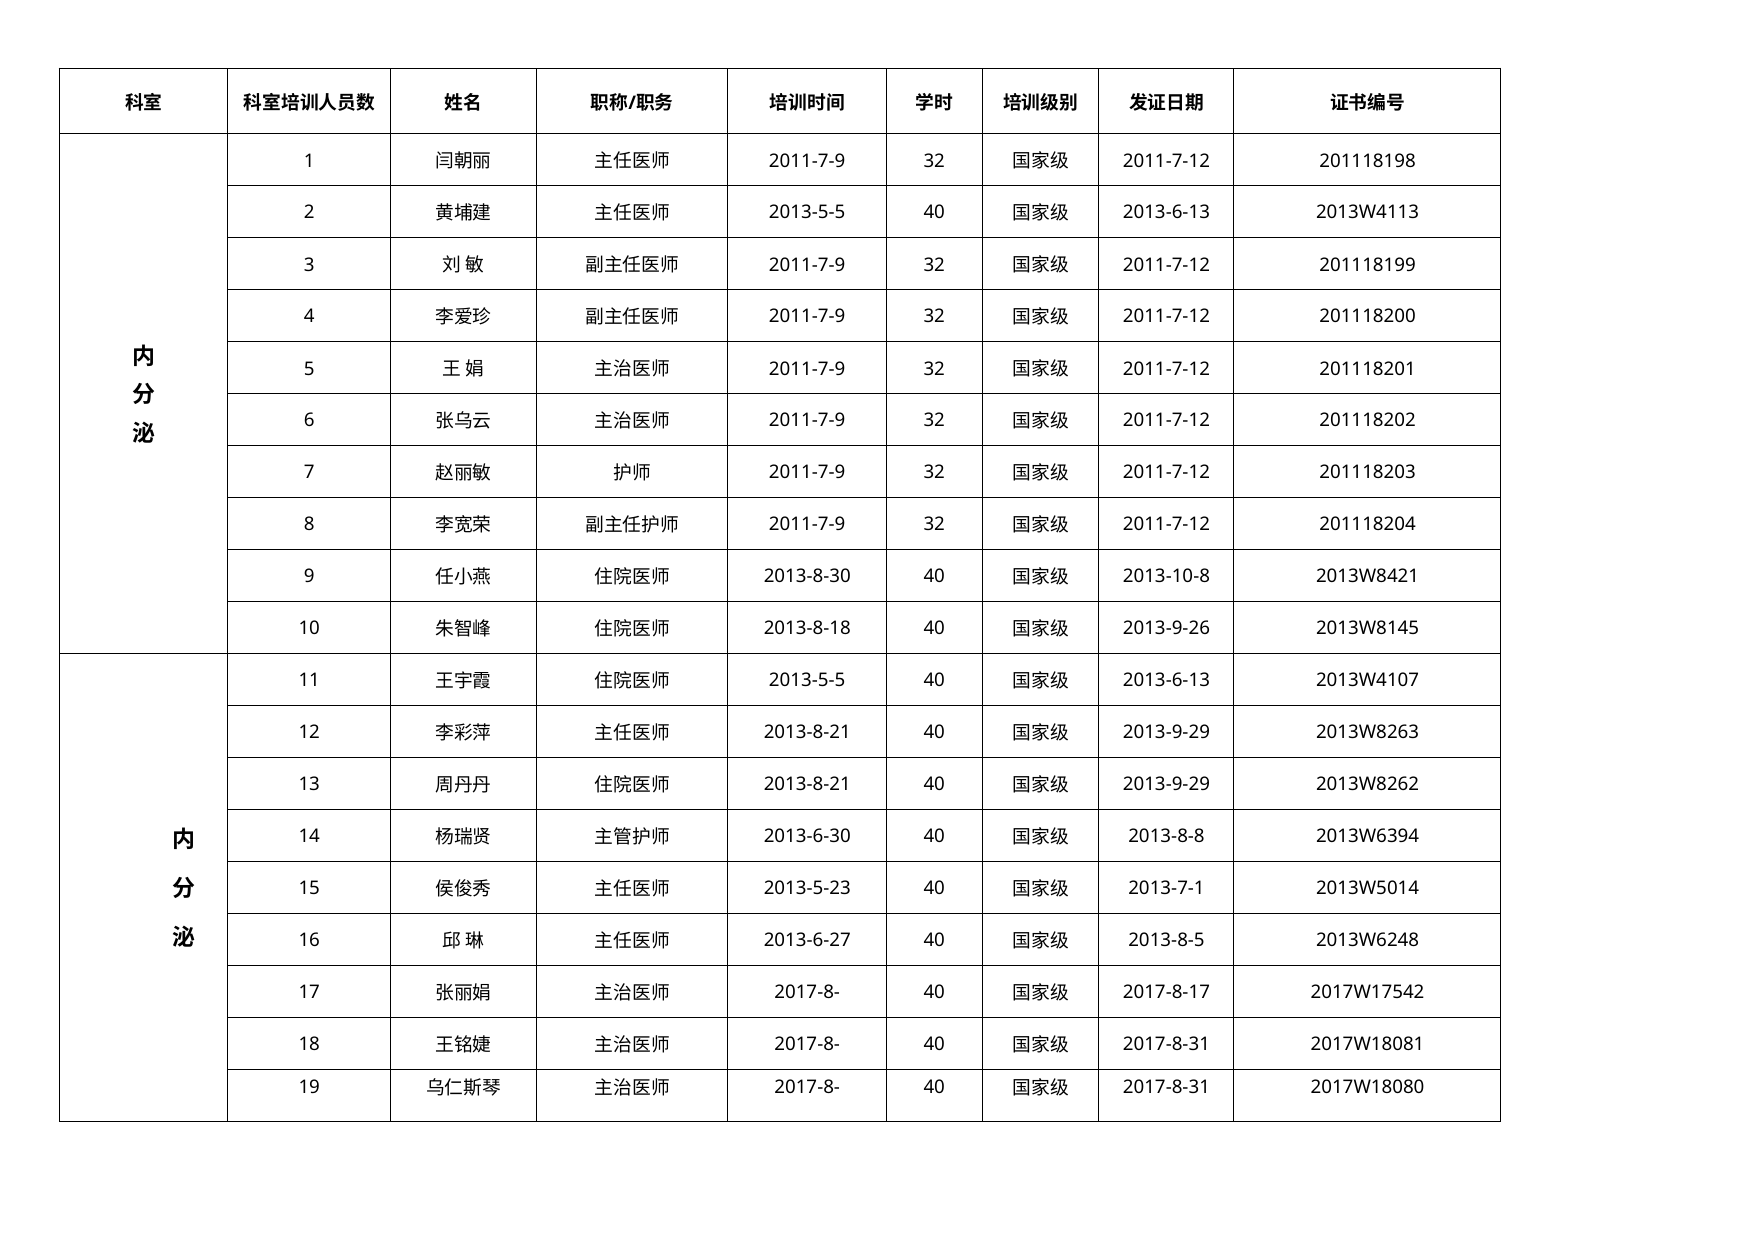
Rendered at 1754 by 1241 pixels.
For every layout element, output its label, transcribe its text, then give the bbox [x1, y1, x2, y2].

table_cell 32 [887, 394, 982, 445]
table_cell 国家级 [983, 966, 1098, 1017]
table_cell 40 [887, 810, 982, 861]
table_cell 40 [887, 654, 982, 705]
table_cell 10 [228, 602, 390, 653]
table_cell 国家级 [983, 758, 1098, 809]
table_header 科室 [60, 69, 227, 133]
table_cell 国家级 [983, 550, 1098, 601]
table_header 学时 [887, 69, 982, 133]
table_cell 32 [887, 238, 982, 289]
table_cell 201118198 [1234, 134, 1500, 185]
table_cell 32 [887, 446, 982, 497]
table_cell 2013-9-26 [1099, 602, 1233, 653]
table_cell 国家级 [983, 498, 1098, 549]
table_cell 主治医师 [537, 1070, 727, 1121]
table_cell 2013W8145 [1234, 602, 1500, 653]
table_cell 王 娟 [391, 342, 536, 393]
table_cell 2011-7-12 [1099, 134, 1233, 185]
table_cell 40 [887, 966, 982, 1017]
table_cell 国家级 [983, 446, 1098, 497]
table_cell 2017W18080 [1234, 1070, 1500, 1121]
table_header 姓名 [391, 69, 536, 133]
table_cell 32 [887, 290, 982, 341]
table_cell 14 [228, 810, 390, 861]
table_header 培训时间 [728, 69, 886, 133]
table_cell 国家级 [983, 602, 1098, 653]
table_cell 2013-8-8 [1099, 810, 1233, 861]
table_cell 1 [228, 134, 390, 185]
table_cell 国家级 [983, 862, 1098, 913]
table_cell 主任医师 [537, 862, 727, 913]
table_cell 国家级 [983, 394, 1098, 445]
table_cell 6 [228, 394, 390, 445]
table_cell 2011-7-12 [1099, 238, 1233, 289]
table_cell 内 分 泌 [60, 654, 227, 1121]
table_cell 2013W5014 [1234, 862, 1500, 913]
table_cell 张乌云 [391, 394, 536, 445]
table_cell 刘 敏 [391, 238, 536, 289]
table_cell 40 [887, 1018, 982, 1069]
table_cell 2013W6248 [1234, 914, 1500, 965]
table_cell 国家级 [983, 342, 1098, 393]
table_cell 住院医师 [537, 654, 727, 705]
table_cell 17 [228, 966, 390, 1017]
table_header 职称/职务 [537, 69, 727, 133]
table_cell 乌仁斯琴 [391, 1070, 536, 1121]
table_cell 9 [228, 550, 390, 601]
table_cell 国家级 [983, 1070, 1098, 1121]
table_cell 2013-8-30 [728, 550, 886, 601]
table_cell 11 [228, 654, 390, 705]
table_cell 2013-6-13 [1099, 186, 1233, 237]
table_cell 2013W8263 [1234, 706, 1500, 757]
table_cell 2017-8-31 [1099, 1070, 1233, 1121]
table_cell 2013-8-5 [1099, 914, 1233, 965]
table_cell 2013-6-30 [728, 810, 886, 861]
table_cell 护师 [537, 446, 727, 497]
table_cell 15 [228, 862, 390, 913]
table_cell 2013-5-5 [728, 654, 886, 705]
table_cell 国家级 [983, 186, 1098, 237]
table_cell 主治医师 [537, 966, 727, 1017]
table_cell 2011-7-9 [728, 290, 886, 341]
table_cell 邱 琳 [391, 914, 536, 965]
table_cell 40 [887, 1070, 982, 1121]
table_cell 主治医师 [537, 1018, 727, 1069]
table_cell 主任医师 [537, 914, 727, 965]
table_cell 主任医师 [537, 134, 727, 185]
table_cell 李彩萍 [391, 706, 536, 757]
table_cell 张丽娟 [391, 966, 536, 1017]
table_cell 2011-7-9 [728, 394, 886, 445]
table_cell 国家级 [983, 706, 1098, 757]
table_cell 201118201 [1234, 342, 1500, 393]
table_cell 32 [887, 342, 982, 393]
table_cell 副主任医师 [537, 238, 727, 289]
table_cell 2 [228, 186, 390, 237]
table_cell 19 [228, 1070, 390, 1121]
table_cell 12 [228, 706, 390, 757]
table_cell 2011-7-9 [728, 238, 886, 289]
table_cell 40 [887, 862, 982, 913]
table_cell 13 [228, 758, 390, 809]
table_cell 主任医师 [537, 706, 727, 757]
table_cell 国家级 [983, 654, 1098, 705]
table_cell 2017-8- [728, 1018, 886, 1069]
table_cell 住院医师 [537, 550, 727, 601]
table_cell 周丹丹 [391, 758, 536, 809]
table_cell 2013W4113 [1234, 186, 1500, 237]
table_header 发证日期 [1099, 69, 1233, 133]
table_cell 2017-8- [728, 1070, 886, 1121]
table_cell 主任医师 [537, 186, 727, 237]
table_cell 国家级 [983, 238, 1098, 289]
table_cell 2017W17542 [1234, 966, 1500, 1017]
table_cell 2011-7-12 [1099, 394, 1233, 445]
table_cell 侯俊秀 [391, 862, 536, 913]
table_cell 黄埔建 [391, 186, 536, 237]
table_cell 2013-9-29 [1099, 758, 1233, 809]
table_cell 李宽荣 [391, 498, 536, 549]
table_cell 40 [887, 914, 982, 965]
table_cell 国家级 [983, 914, 1098, 965]
table_cell 7 [228, 446, 390, 497]
table_cell 主治医师 [537, 394, 727, 445]
table_cell 40 [887, 186, 982, 237]
table_cell 2011-7-12 [1099, 290, 1233, 341]
table_cell 40 [887, 550, 982, 601]
table_cell 2013W6394 [1234, 810, 1500, 861]
table_cell 201118199 [1234, 238, 1500, 289]
table_cell 40 [887, 758, 982, 809]
table_cell 住院医师 [537, 758, 727, 809]
table_header 科室培训人员数 [228, 69, 390, 133]
table_header 培训级别 [983, 69, 1098, 133]
table_cell 2013-10-8 [1099, 550, 1233, 601]
table_cell 2017-8-31 [1099, 1018, 1233, 1069]
table_cell 2011-7-9 [728, 342, 886, 393]
table_cell 2013-8-21 [728, 758, 886, 809]
table_cell 主管护师 [537, 810, 727, 861]
table_cell 2017W18081 [1234, 1018, 1500, 1069]
table_cell 201118202 [1234, 394, 1500, 445]
table_cell 2013W8421 [1234, 550, 1500, 601]
table_cell 40 [887, 706, 982, 757]
table_cell 王铭婕 [391, 1018, 536, 1069]
table_cell 2013W4107 [1234, 654, 1500, 705]
table_cell 2017-8-17 [1099, 966, 1233, 1017]
table_cell 32 [887, 134, 982, 185]
table_cell 副主任护师 [537, 498, 727, 549]
table_cell 国家级 [983, 810, 1098, 861]
table_cell 李爱珍 [391, 290, 536, 341]
table_cell 2013-8-18 [728, 602, 886, 653]
table_cell 杨瑞贤 [391, 810, 536, 861]
table_cell 2011-7-12 [1099, 498, 1233, 549]
table_cell 2013W8262 [1234, 758, 1500, 809]
table_cell 2013-7-1 [1099, 862, 1233, 913]
table_cell 18 [228, 1018, 390, 1069]
table_cell 朱智峰 [391, 602, 536, 653]
table_cell 3 [228, 238, 390, 289]
table_cell 2017-8- [728, 966, 886, 1017]
table_cell 4 [228, 290, 390, 341]
table_cell 201118203 [1234, 446, 1500, 497]
table_cell 2013-5-5 [728, 186, 886, 237]
table_cell 主治医师 [537, 342, 727, 393]
table_cell 201118204 [1234, 498, 1500, 549]
table_cell 王宇霞 [391, 654, 536, 705]
table_cell 2013-6-27 [728, 914, 886, 965]
table_cell 2013-9-29 [1099, 706, 1233, 757]
table_cell 国家级 [983, 1018, 1098, 1069]
table_cell 16 [228, 914, 390, 965]
table_cell 国家级 [983, 134, 1098, 185]
table_cell 2013-6-13 [1099, 654, 1233, 705]
table_cell 2011-7-9 [728, 498, 886, 549]
table_cell 住院医师 [537, 602, 727, 653]
table_cell 5 [228, 342, 390, 393]
table_cell 2011-7-9 [728, 446, 886, 497]
table_cell 2013-5-23 [728, 862, 886, 913]
table_cell 闫朝丽 [391, 134, 536, 185]
table_cell 32 [887, 498, 982, 549]
table_cell 副主任医师 [537, 290, 727, 341]
table_cell 内 分 泌 [60, 134, 227, 653]
table_cell 2011-7-9 [728, 134, 886, 185]
table_cell 2011-7-12 [1099, 446, 1233, 497]
table_cell 40 [887, 602, 982, 653]
table_cell 国家级 [983, 290, 1098, 341]
table_cell 2013-8-21 [728, 706, 886, 757]
table_cell 8 [228, 498, 390, 549]
table_cell 2011-7-12 [1099, 342, 1233, 393]
table_header 证书编号 [1234, 69, 1500, 133]
table_cell 201118200 [1234, 290, 1500, 341]
table_cell 任小燕 [391, 550, 536, 601]
table_cell 赵丽敏 [391, 446, 536, 497]
